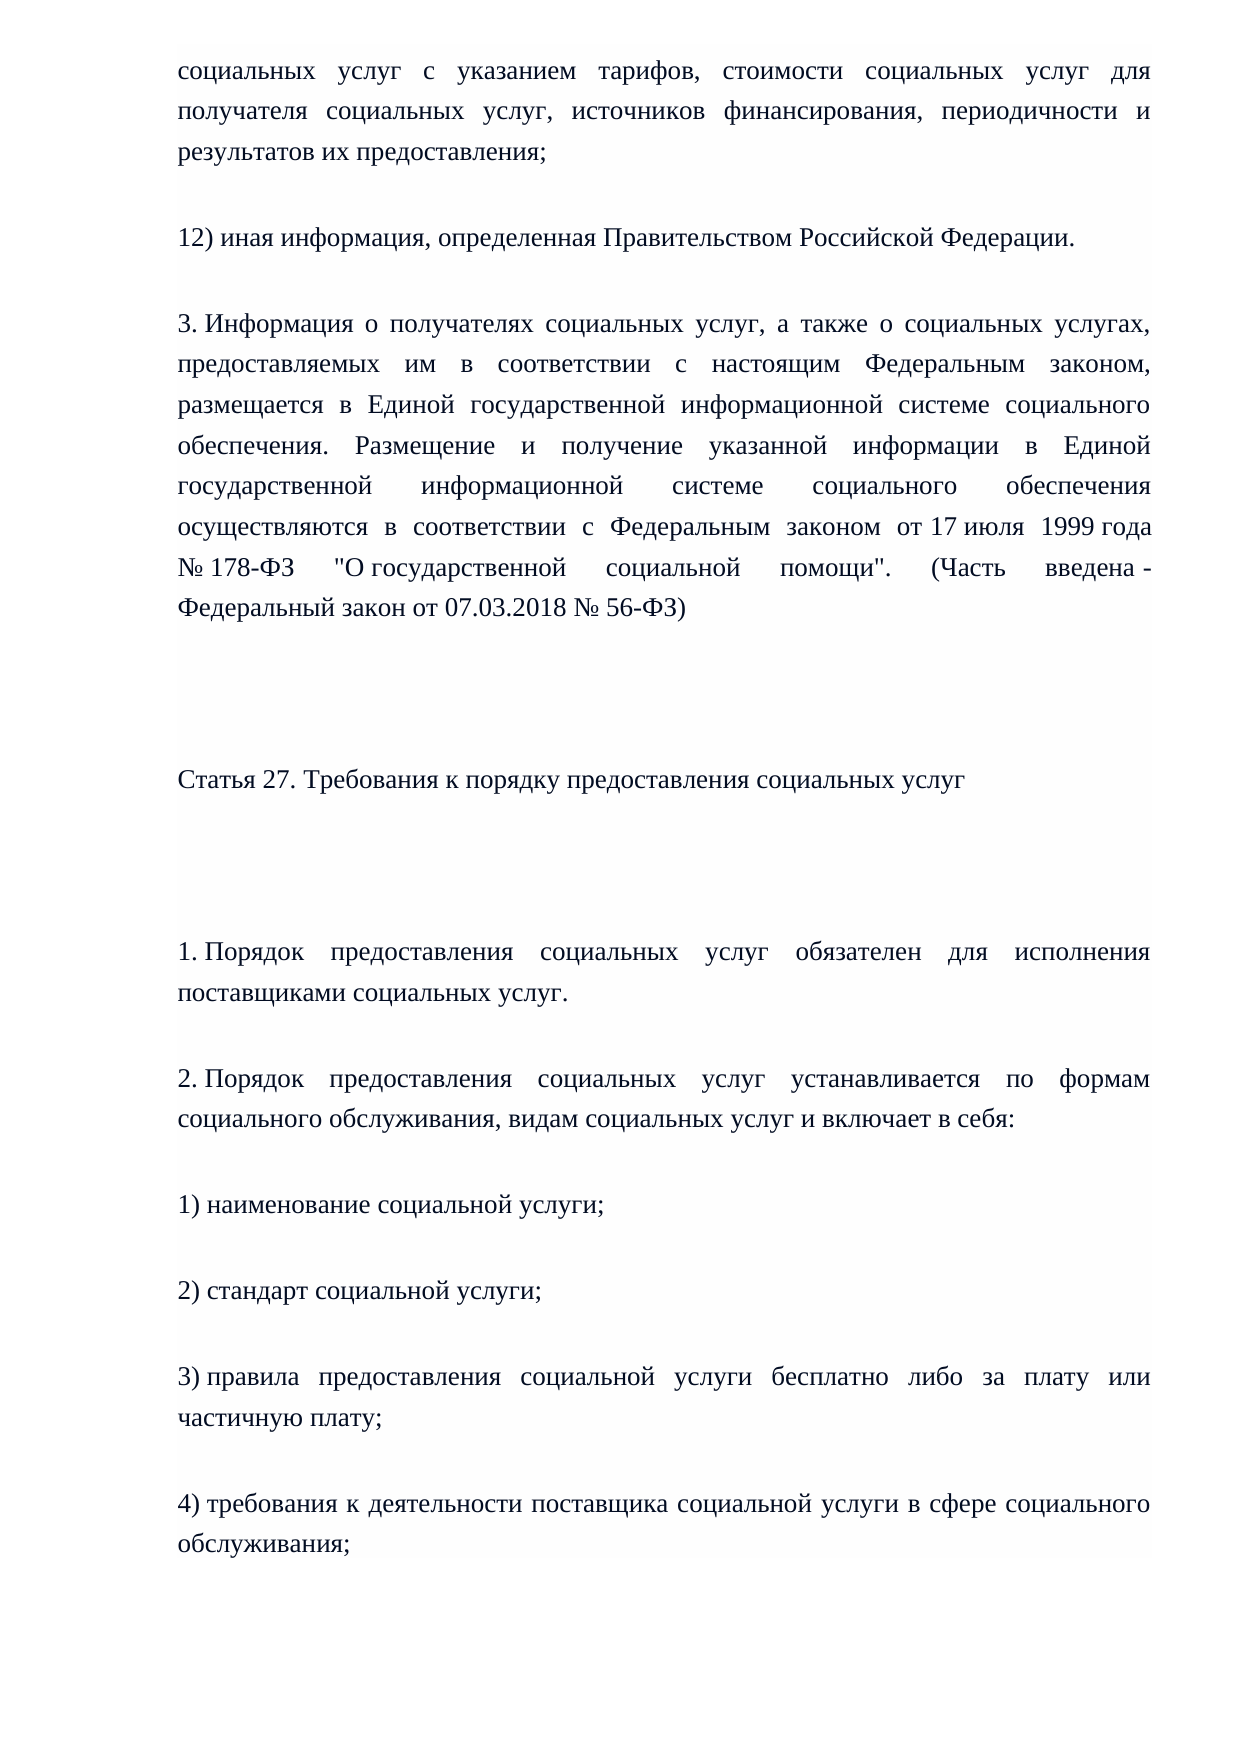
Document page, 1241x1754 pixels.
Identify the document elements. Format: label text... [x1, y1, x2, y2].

text 3) правила предоставления социальной услуги бесплатно либо за плату или частичную плату; [177, 1351, 1152, 1432]
text 12) иная информация, определенная Правительством Российской Федерации. [177, 212, 1152, 252]
text 2) стандарт социальной услуги; [177, 1265, 1152, 1305]
text 1) наименование социальной услуги; [177, 1179, 1152, 1219]
text 1. Порядок предоставления социальных услуг обязателен для исполнения поставщиками социальных услуг. [177, 926, 1152, 1007]
text 2. Порядок предоставления социальных услуг устанавливается по формам социального обслуживания, видам социальных услуг и включает в себя: [177, 1052, 1152, 1133]
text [177, 44, 1152, 166]
text 4) требования к деятельности поставщика социальной услуги в сфере социального обслуживания; [177, 1477, 1152, 1558]
text 3. Информация о получателях социальных услуг, а также о социальных услугах, предоставляемых им в соответствии с настоящим Федеральным законом, размещается в Единой государственной информационной системе социального обеспечения. Размещение и получение указанной информации в Единой государственной информационной системе социального обеспечения осуществляются в соответствии с Федеральным законом от 17 июля 1999 года № 178-ФЗ "О государственной социальной помощи". (Часть введена - Федеральный закон от 07.03.2018 № 56-ФЗ) [177, 297, 1152, 622]
text Статья 27. Требования к порядку предоставления социальных услуг [177, 754, 1152, 794]
